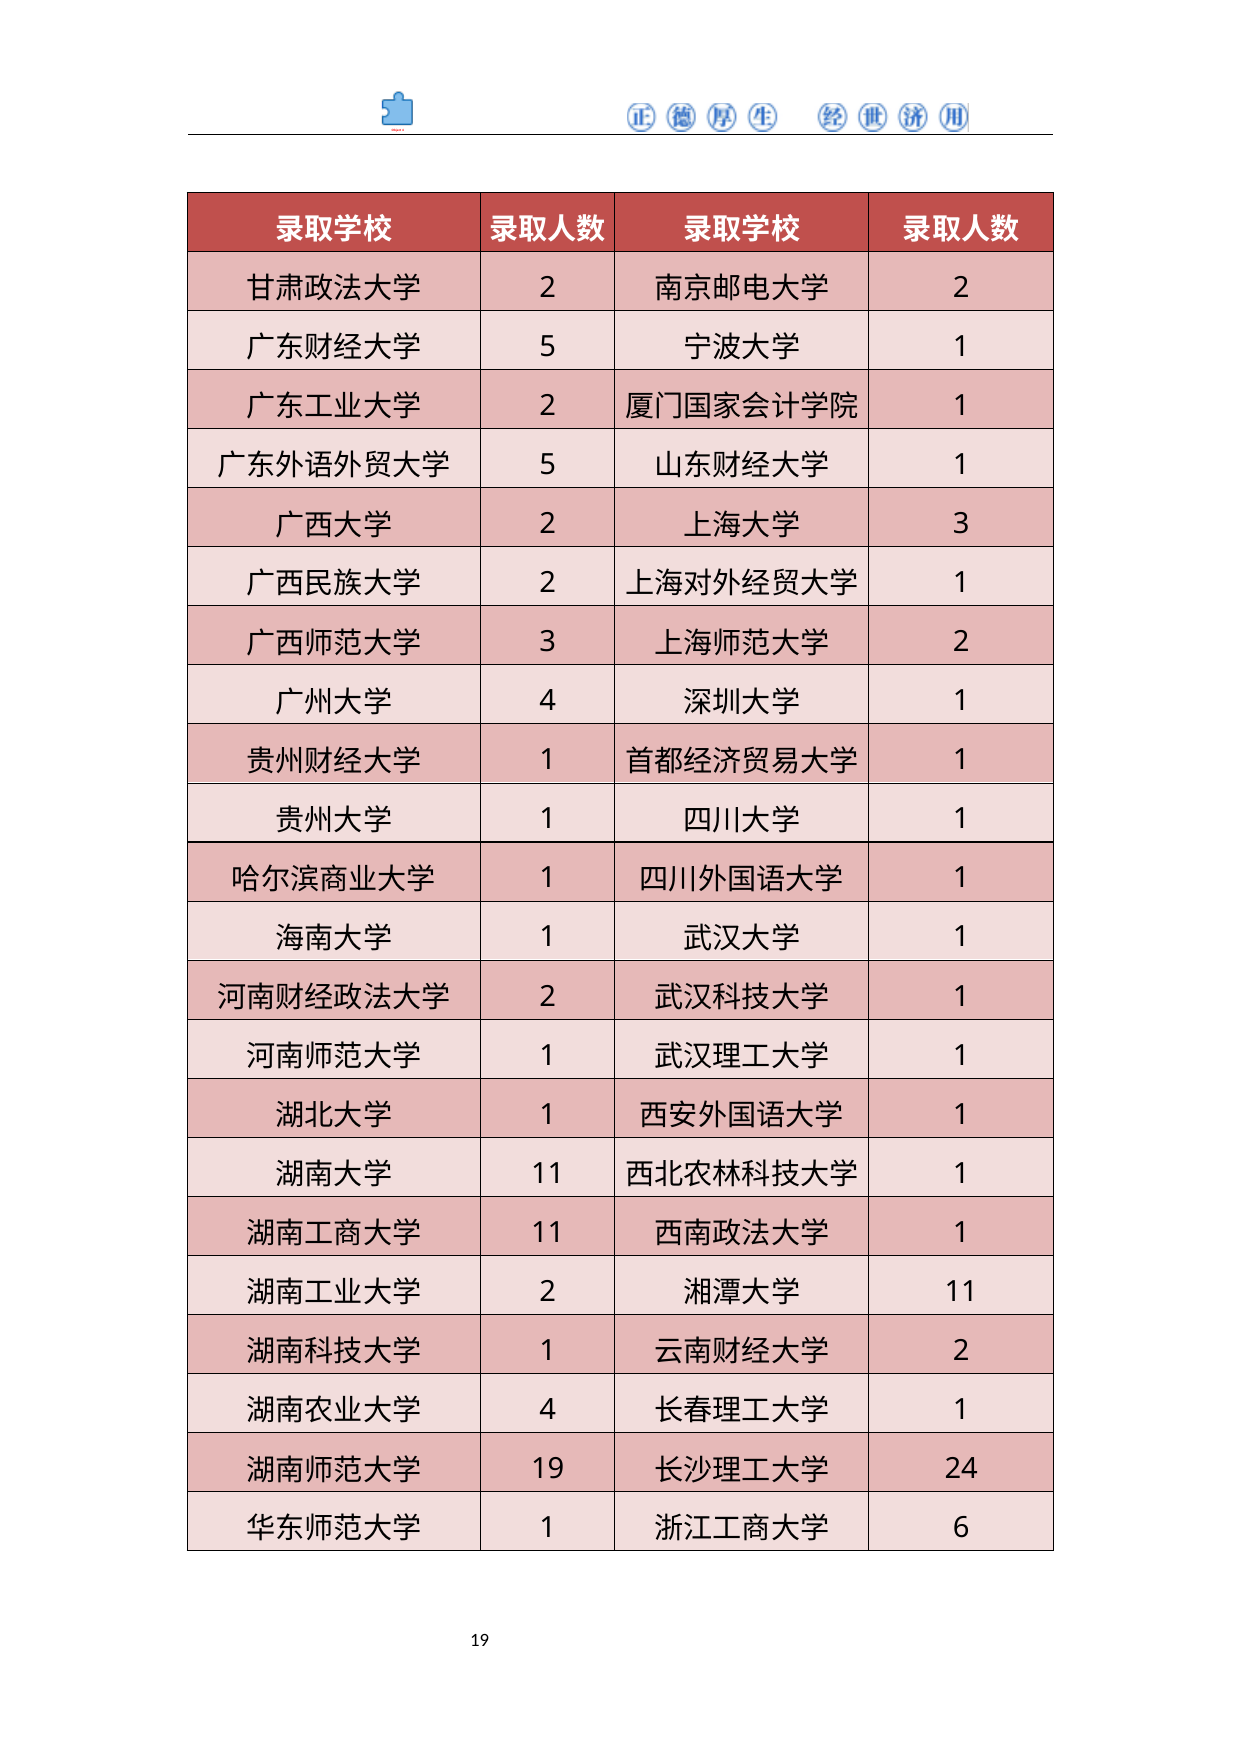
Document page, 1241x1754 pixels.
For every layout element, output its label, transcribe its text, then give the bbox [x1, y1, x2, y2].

table_cell 四川大学 [615, 784, 868, 841]
table_cell 2 [481, 488, 614, 546]
table_cell 哈尔滨商业大学 [188, 843, 480, 901]
table_cell 上海师范大学 [615, 606, 868, 664]
table_cell 2 [481, 961, 614, 1019]
table_cell 1 [869, 311, 1053, 369]
table_cell 武汉理工大学 [615, 1020, 868, 1078]
table_cell 1 [869, 724, 1053, 782]
table_cell 2 [869, 1315, 1053, 1373]
table_cell 1 [869, 1374, 1053, 1432]
table_cell 宁波大学 [615, 311, 868, 369]
table_cell 湖南科技大学 [188, 1315, 480, 1373]
table_cell 1 [481, 843, 614, 901]
table_header 录取人数 [869, 193, 1053, 251]
table_cell 贵州财经大学 [188, 724, 480, 782]
table_cell 1 [481, 1020, 614, 1078]
table_cell 1 [481, 902, 614, 959]
table_cell 湖南工商大学 [188, 1197, 480, 1255]
table_cell 深圳大学 [615, 665, 868, 723]
table_cell 四川外国语大学 [615, 843, 868, 901]
table_cell 1 [869, 547, 1053, 605]
table_cell 11 [481, 1197, 614, 1255]
table_cell 1 [869, 1079, 1053, 1137]
picture [627, 103, 970, 132]
table_cell 2 [481, 252, 614, 310]
table_cell 武汉大学 [615, 902, 868, 959]
table_cell 3 [481, 606, 614, 664]
table_cell 河南师范大学 [188, 1020, 480, 1078]
table_cell 湖南师范大学 [188, 1433, 480, 1491]
table_cell 1 [869, 1020, 1053, 1078]
table_cell 浙江工商大学 [615, 1492, 868, 1550]
table_header 录取学校 [615, 193, 868, 251]
table_cell 西安外国语大学 [615, 1079, 868, 1137]
table_cell 西南政法大学 [615, 1197, 868, 1255]
table_cell 1 [869, 961, 1053, 1019]
table_cell 2 [481, 547, 614, 605]
table_cell 1 [481, 1492, 614, 1550]
table_cell 2 [481, 370, 614, 428]
table_cell 广西民族大学 [188, 547, 480, 605]
table_cell 南京邮电大学 [615, 252, 868, 310]
table_header 录取人数 [481, 193, 614, 251]
table_cell 1 [869, 784, 1053, 841]
table_cell 2 [869, 252, 1053, 310]
table_cell 1 [869, 843, 1053, 901]
table_cell 3 [869, 488, 1053, 546]
table_cell 1 [869, 665, 1053, 723]
table_cell 广西大学 [188, 488, 480, 546]
table_cell 广东工业大学 [188, 370, 480, 428]
table_cell 4 [481, 1374, 614, 1432]
table_cell 4 [481, 665, 614, 723]
table_cell 河南财经政法大学 [188, 961, 480, 1019]
table_cell 1 [869, 1138, 1053, 1196]
table_cell 2 [481, 1256, 614, 1314]
table_cell 5 [481, 429, 614, 487]
table_cell 广州大学 [188, 665, 480, 723]
table_cell 19 [481, 1433, 614, 1491]
table_cell 6 [869, 1492, 1053, 1550]
table_cell 长沙理工大学 [615, 1433, 868, 1491]
table_cell 1 [869, 429, 1053, 487]
table_cell 湘潭大学 [615, 1256, 868, 1314]
table_cell 广东外语外贸大学 [188, 429, 480, 487]
table_cell 1 [481, 1079, 614, 1137]
table_cell 24 [869, 1433, 1053, 1491]
table_cell 湖南工业大学 [188, 1256, 480, 1314]
table_cell 上海大学 [615, 488, 868, 546]
table_cell 1 [481, 784, 614, 841]
table_cell 贵州大学 [188, 784, 480, 841]
table_cell 长春理工大学 [615, 1374, 868, 1432]
table_cell 广西师范大学 [188, 606, 480, 664]
table_cell 湖北大学 [188, 1079, 480, 1137]
table_cell 华东师范大学 [188, 1492, 480, 1550]
table_cell 武汉科技大学 [615, 961, 868, 1019]
table_cell 1 [481, 1315, 614, 1373]
table_cell 1 [481, 724, 614, 782]
table_cell 云南财经大学 [615, 1315, 868, 1373]
table_cell 11 [869, 1256, 1053, 1314]
table_cell 西北农林科技大学 [615, 1138, 868, 1196]
table_cell 海南大学 [188, 902, 480, 959]
table_cell 湖南农业大学 [188, 1374, 480, 1432]
table_cell 上海对外经贸大学 [615, 547, 868, 605]
table_cell 湖南大学 [188, 1138, 480, 1196]
table_cell 1 [869, 1197, 1053, 1255]
table_cell 1 [869, 902, 1053, 959]
table_cell 甘肃政法大学 [188, 252, 480, 310]
table_cell 山东财经大学 [615, 429, 868, 487]
table_cell 2 [869, 606, 1053, 664]
table_cell 5 [481, 311, 614, 369]
table_cell 厦门国家会计学院 [615, 370, 868, 428]
table_cell 1 [869, 370, 1053, 428]
table_cell 广东财经大学 [188, 311, 480, 369]
table_cell 首都经济贸易大学 [615, 724, 868, 782]
table_header 录取学校 [188, 193, 480, 251]
table_cell 11 [481, 1138, 614, 1196]
